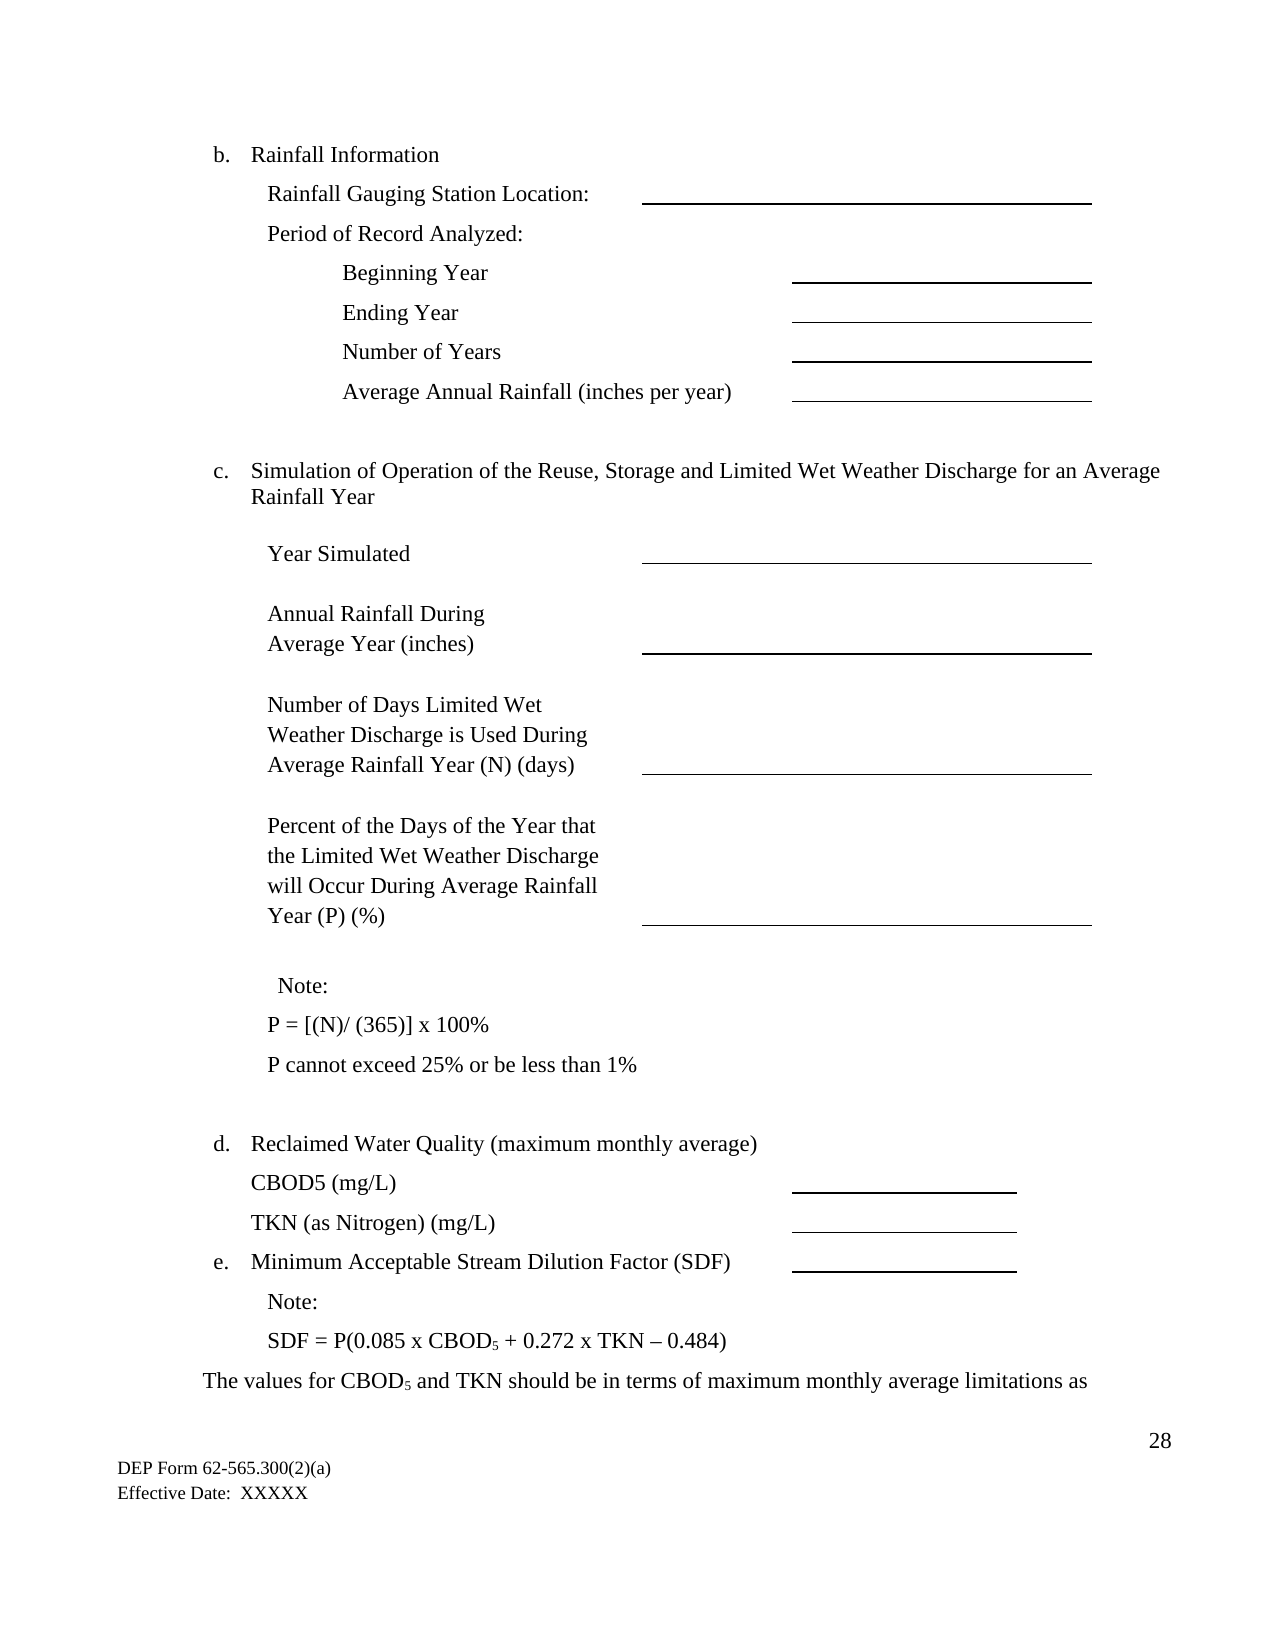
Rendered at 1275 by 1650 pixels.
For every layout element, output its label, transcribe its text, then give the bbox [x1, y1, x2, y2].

list TKN (as Nitrogen) (mg/L) [251, 1209, 1171, 1235]
list Simulation of Operation of the Reuse, Storage and Limited Wet Weather Discharge for an Average Rainfall Year [213, 457, 1171, 509]
list Average Rainfall Year (N) (days) [267, 751, 1171, 778]
list Weather Discharge is Used During [267, 721, 1171, 747]
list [202, 1367, 1171, 1393]
list Rainfall Information [213, 141, 1171, 167]
list Reclaimed Water Quality (maximum monthly average) [213, 1130, 1171, 1156]
list Ending Year [267, 299, 1171, 325]
list Number of Days Limited Wet [267, 691, 1171, 717]
list Rainfall Gauging Station Location: [267, 181, 1171, 207]
list CBOD5 (mg/L) [251, 1169, 1171, 1196]
list Average Annual Rainfall (inches per year) [267, 378, 1171, 404]
list Note: [165, 1288, 1171, 1314]
list will Occur During Average Rainfall [267, 872, 1171, 898]
list Minimum Acceptable Stream Dilution Factor (SDF) [213, 1248, 1171, 1275]
list Year (P) (%) [267, 902, 1171, 929]
list Beginning Year [229, 259, 1171, 286]
list Number of Years [267, 338, 1171, 365]
list Period of Record Analyzed: [267, 220, 1171, 246]
list Year Simulated [267, 540, 1171, 566]
list Note: [277, 972, 1171, 998]
list P = [(N)/ (365)] x 100% [165, 1011, 1171, 1038]
list the Limited Wet Weather Discharge [267, 842, 1171, 868]
list Annual Rainfall During [267, 600, 1171, 627]
list Average Year (inches) [267, 630, 1171, 657]
list Percent of the Days of the Year that [267, 812, 1171, 838]
list P cannot exceed 25% or be less than 1% [165, 1051, 1171, 1077]
list SDF = P(0.085 x CBOD5 + 0.272 x TKN – 0.484) [165, 1327, 1171, 1354]
